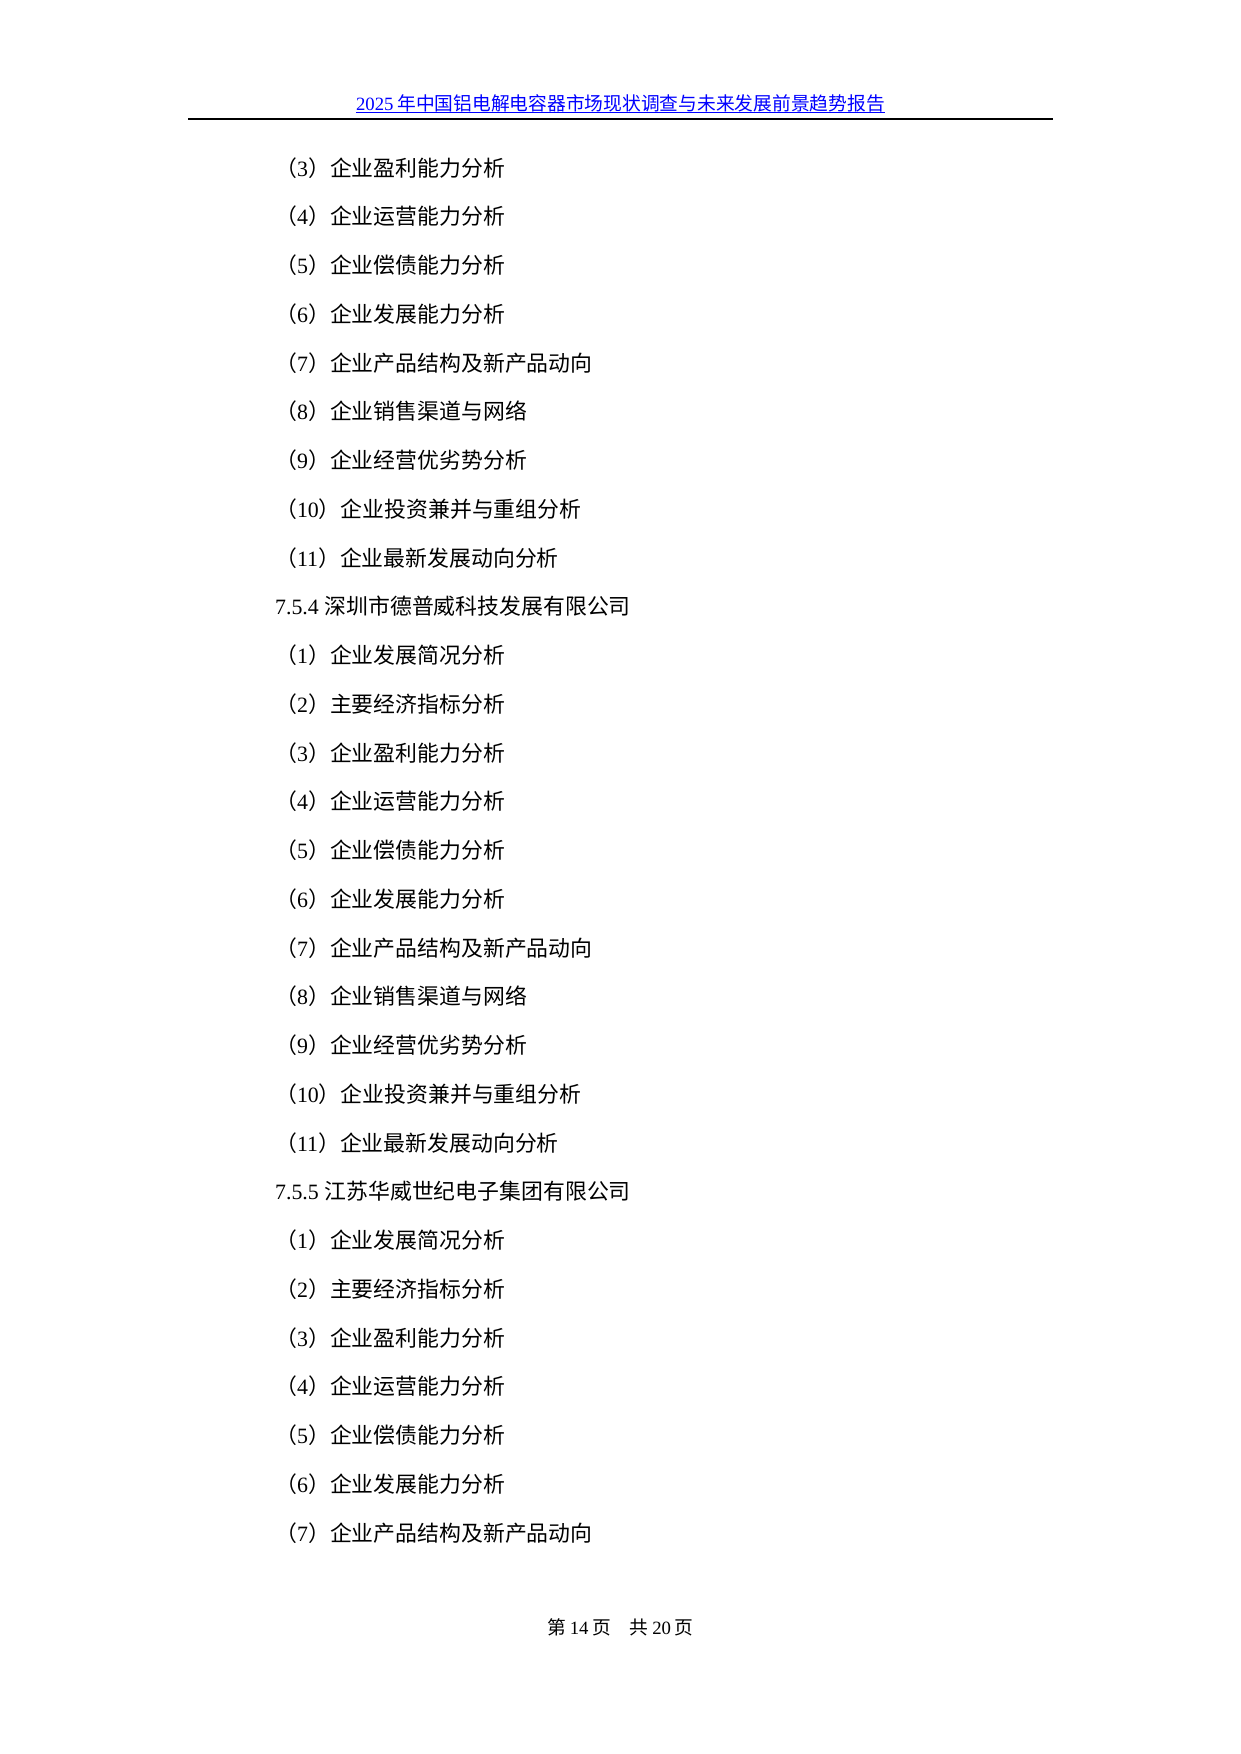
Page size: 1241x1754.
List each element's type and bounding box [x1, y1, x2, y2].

text [187, 150, 1053, 1548]
